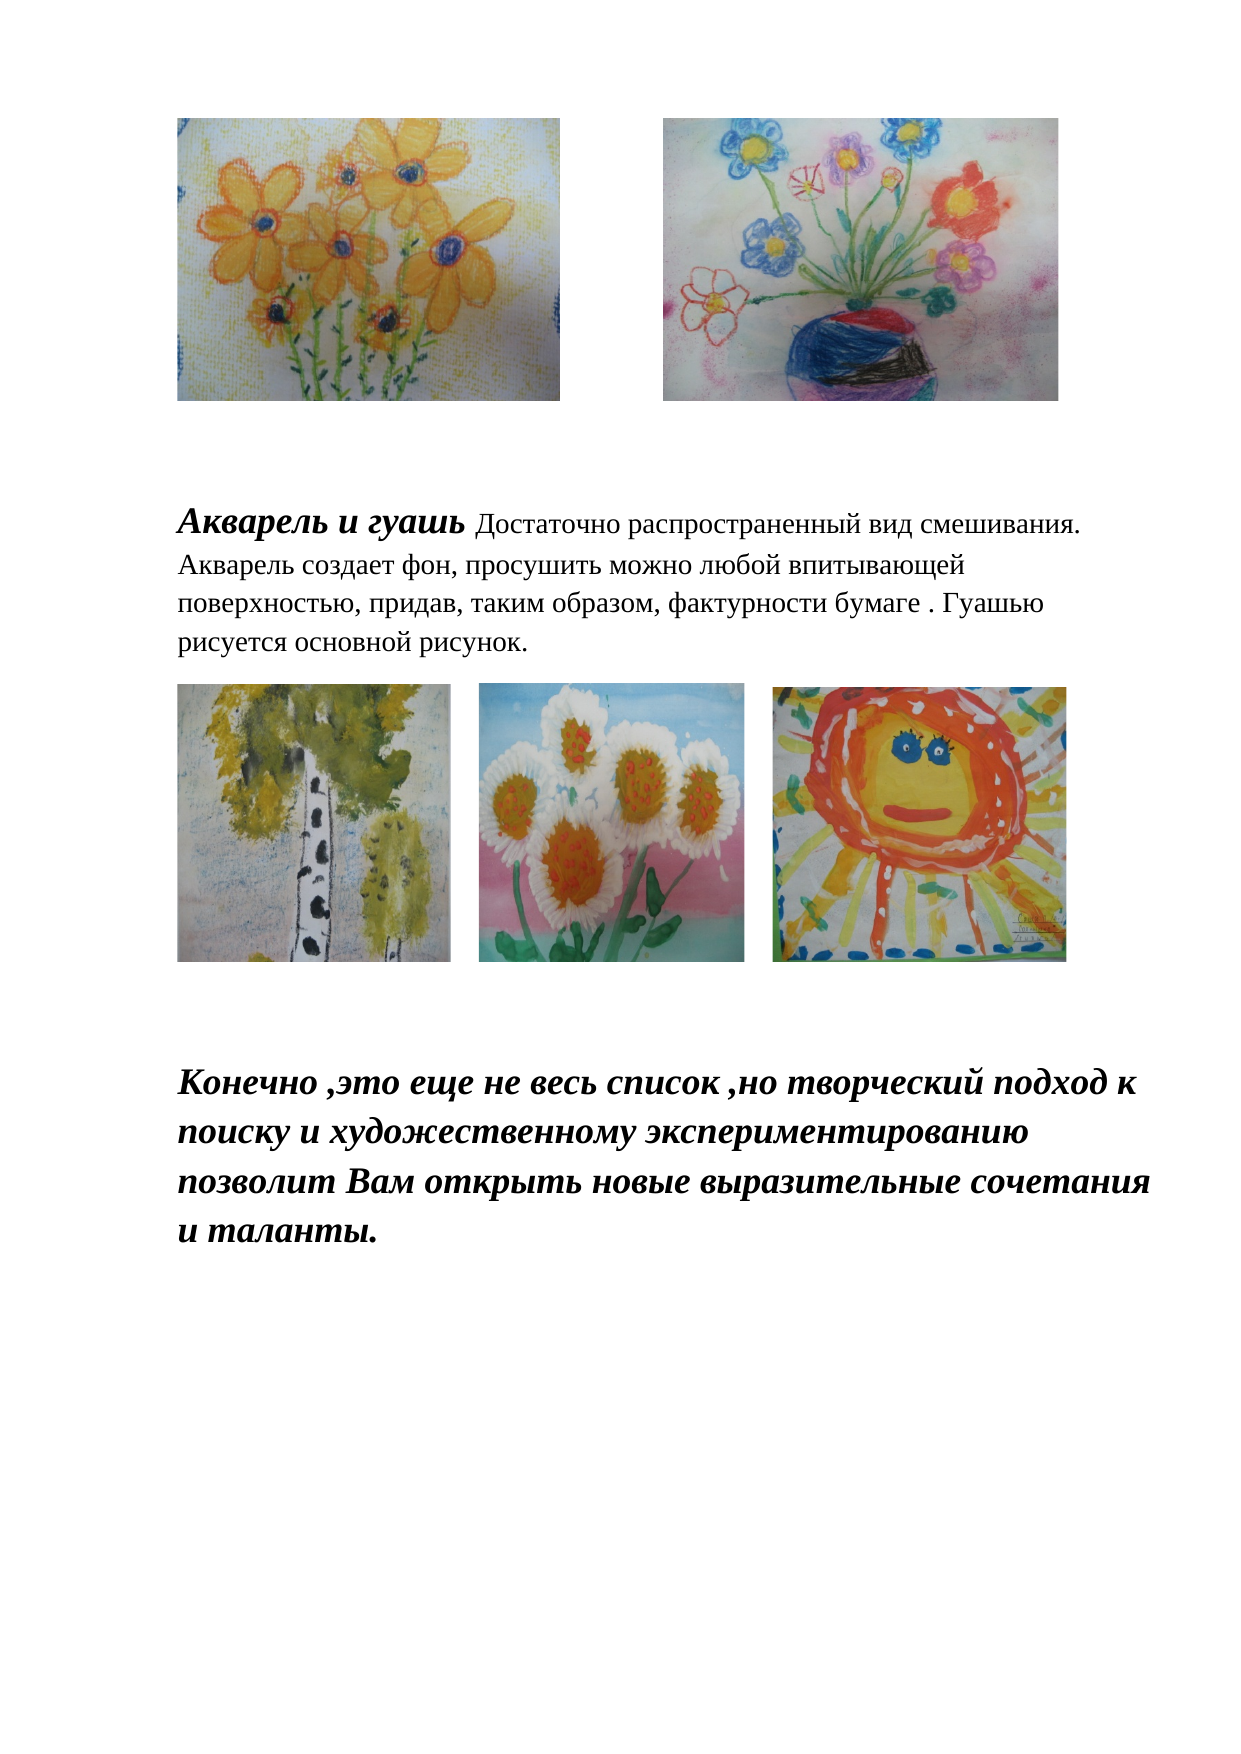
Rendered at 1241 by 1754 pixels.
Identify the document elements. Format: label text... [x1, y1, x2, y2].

text Конечно ,это еще не весь список ,но творческий подход к поиску и художественному экспериментированию позволит Вам открыть новые выразительные сочетания и таланты. [177, 1059, 1152, 1251]
picture [772, 687, 1067, 962]
picture [663, 118, 1059, 401]
picture [177, 118, 560, 401]
picture [478, 683, 745, 962]
picture [177, 684, 451, 962]
text Акварель и гуашь Достаточно распространенный вид смешивания. Акварель создает фон, просушить можно любой впитывающей поверхностью, придав, таким образом, фактурности бумаге . Гуашью рисуется основной рисунок. [177, 499, 1152, 657]
